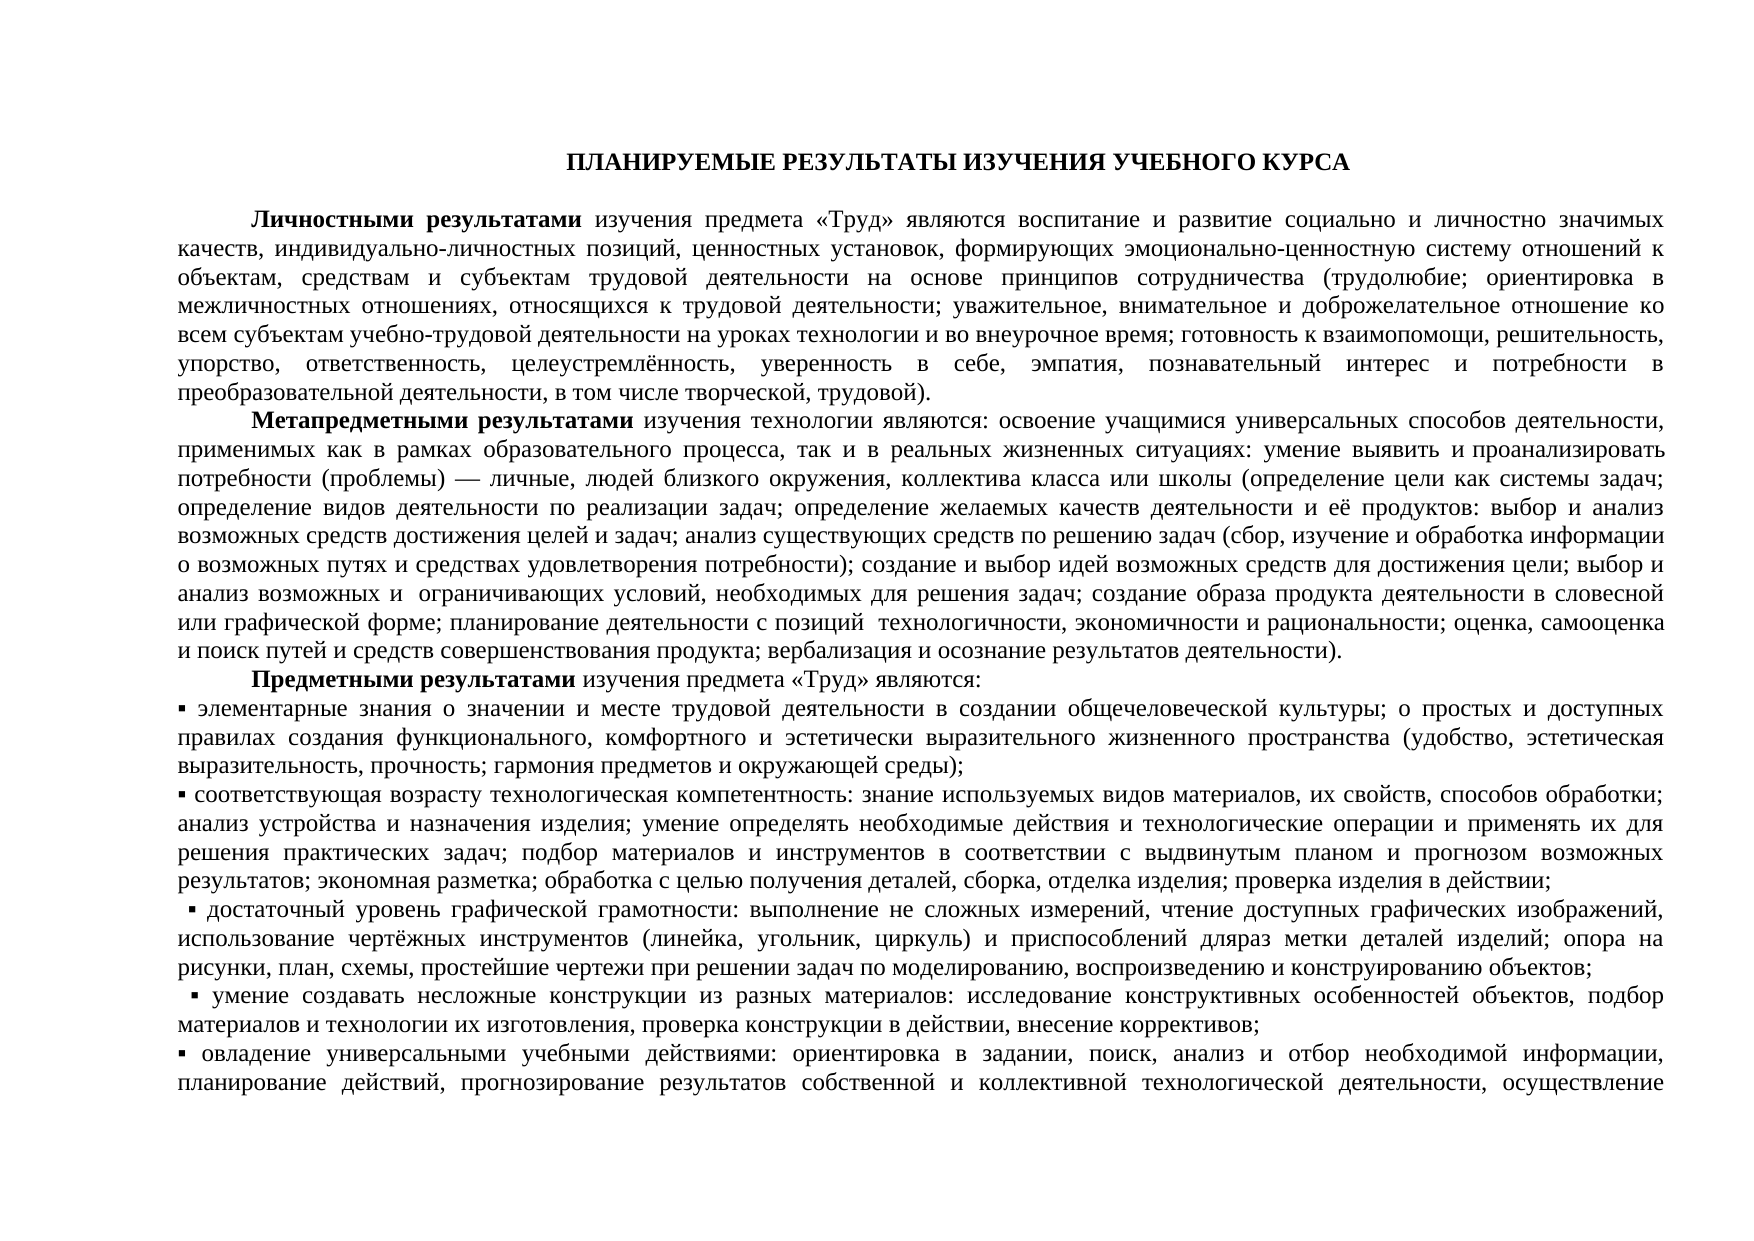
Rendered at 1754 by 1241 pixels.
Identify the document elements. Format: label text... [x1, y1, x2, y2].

text Метапредметными результатами изучения технологии являются: освоение учащимися универсальных способов деятельности, применимых как в рамках образовательного процесса, так и в реальных жизненных ситуациях: умение выявить и проанализировать потребности (проблемы) — личные, людей близкого окружения, коллектива класса или школы (определение цели как системы задач; определение видов деятельности по реализации задач; определение желаемых качеств деятельности и её продуктов: выбор и анализ возможных средств достижения целей и задач; анализ существующих средств по решению задач (сбор, изучение и обработка информации о возможных путях и средствах удовлетворения потребности); создание и выбор идей возможных средств для достижения цели; выбор и анализ возможных и ограничивающих условий, необходимых для решения задач; создание образа продукта деятельности в словесной или графической форме; планирование деятельности с позиций технологичности, экономичности и рациональности; оценка, самооценка и поиск путей и средств совершенствования продукта; вербализация и осознание результатов деятельности). [177, 406, 1665, 664]
text Предметными результатами изучения предмета «Труд» являются: [177, 664, 1665, 693]
text ▪ умение создавать несложные конструкции из разных материалов: исследование конструктивных особенностей объектов, подбор материалов и технологии их изготовления, проверка конструкции в действии, внесение коррективов; [177, 981, 1665, 1038]
text Личностными результатами изучения предмета «Труд» являются воспитание и развитие социально и личностно значимых качеств, индивидуально-личностных позиций, ценностных установок, формирующих эмоционально-ценностную систему отношений к объектам, средствам и субъектам трудовой деятельности на основе принципов сотрудничества (трудолюбие; ориентировка в межличностных отношениях, относящихся к трудовой деятельности; уважительное, внимательное и доброжелательное отношение ко всем субъектам учебно-трудовой деятельности на уроках технологии и во внеурочное время; готовность к взаимопомощи, решительность, упорство, ответственность, целеустремлённость, уверенность в себе, эмпатия, познавательный интерес и потребности в преобразовательной деятельности, в том числе творческой, трудовой). [177, 204, 1665, 406]
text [177, 1038, 1665, 1096]
text ПЛАНИРУЕМЫЕ РЕЗУЛЬТАТЫ ИЗУЧЕНИЯ УЧЕБНОГО КУРСА [177, 147, 1665, 176]
text ▪ соответствующая возрасту технологическая компетентность: знание используемых видов материалов, их свойств, способов обработки; анализ устройства и назначения изделия; умение определять необходимые действия и технологические операции и применять их для решения практических задач; подбор материалов и инструментов в соответствии с выдвинутым планом и прогнозом возможных результатов; экономная разметка; обработка с целью получения деталей, сборка, отделка изделия; проверка изделия в действии; [177, 779, 1665, 894]
text ▪ достаточный уровень графической грамотности: выполнение не сложных измерений, чтение доступных графических изображений, использование чертёжных инструментов (линейка, угольник, циркуль) и приспособлений дляраз метки деталей изделий; опора на рисунки, план, схемы, простейшие чертежи при решении задач по моделированию, воспроизведению и конструированию объектов; [177, 894, 1665, 981]
text ▪ элементарные знания о значении и месте трудовой деятельности в создании общечеловеческой культуры; о простых и доступных правилах создания функционального, комфортного и эстетически выразительного жизненного пространства (удобство, эстетическая выразительность, прочность; гармония предметов и окружающей среды); [177, 693, 1665, 779]
